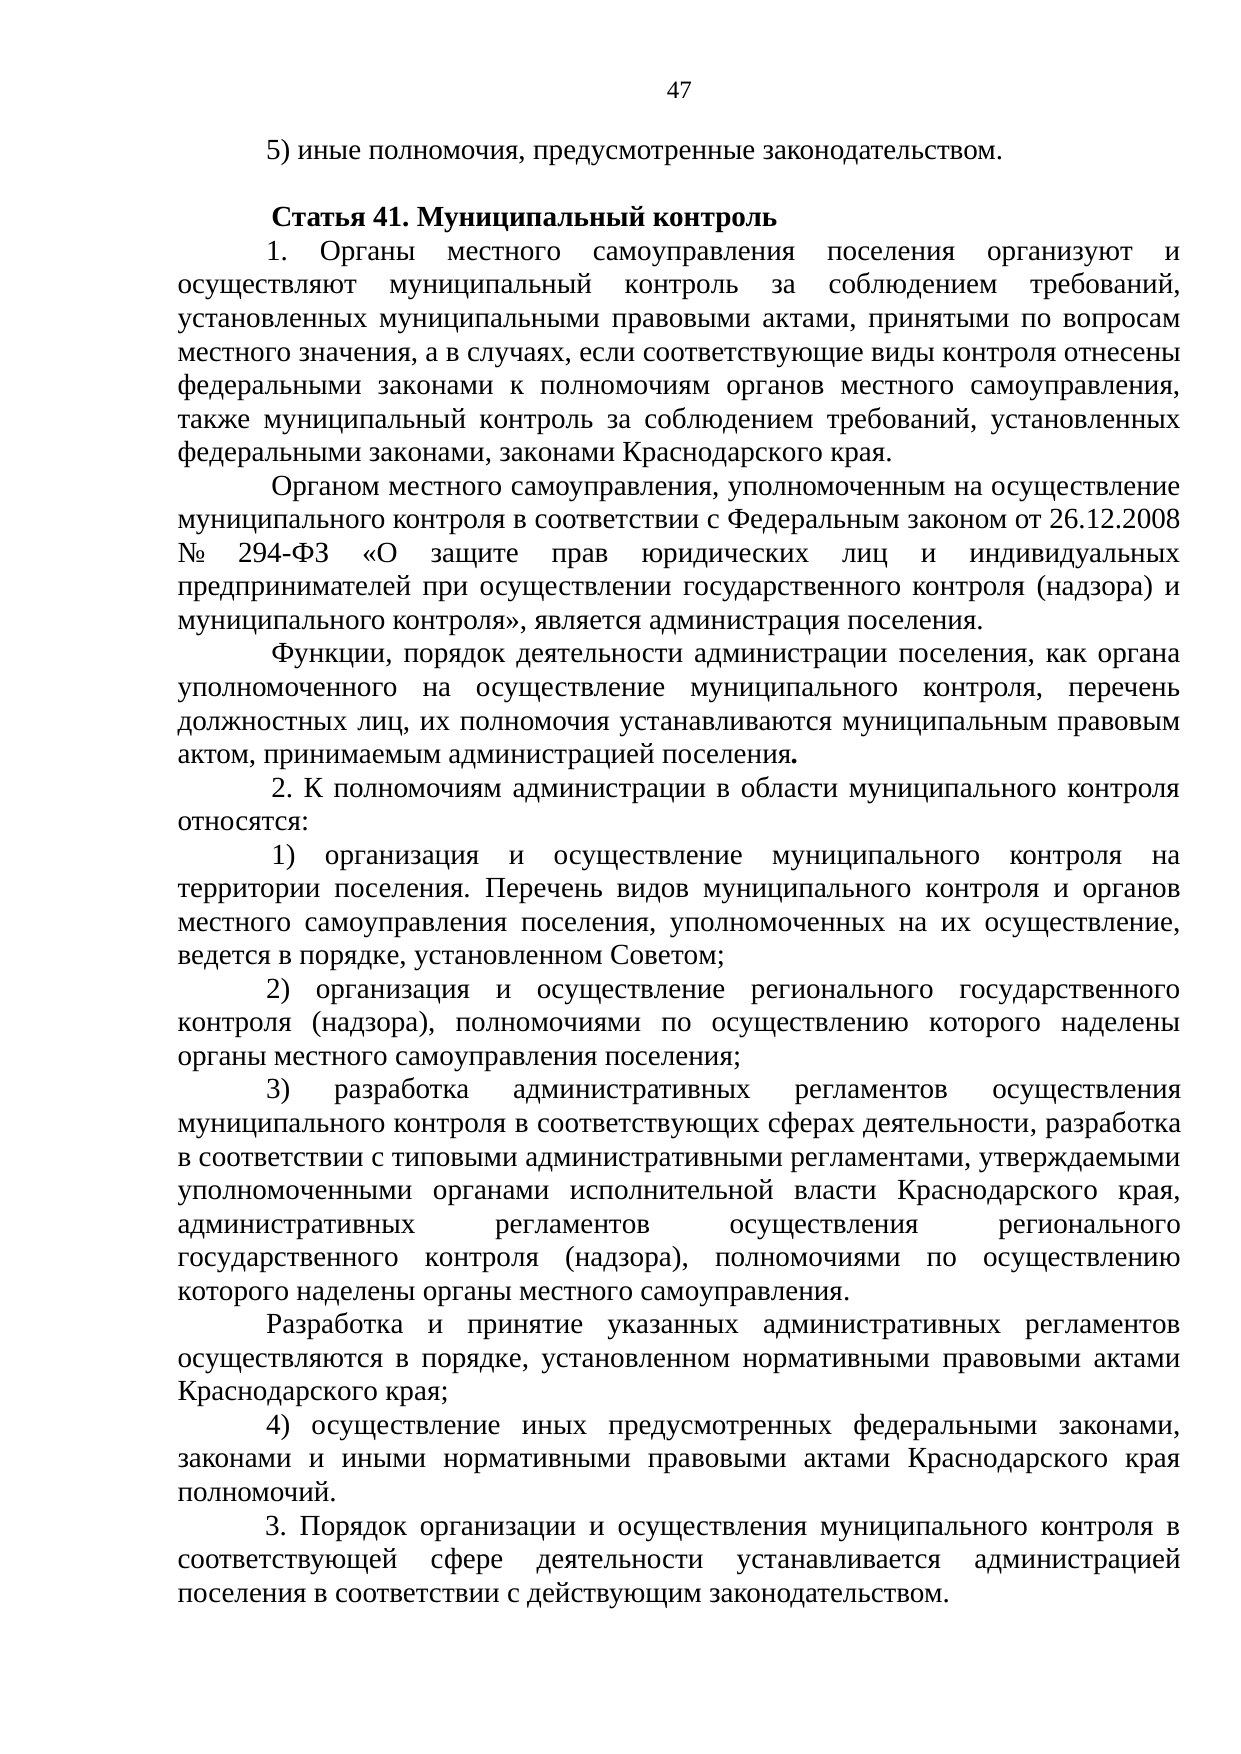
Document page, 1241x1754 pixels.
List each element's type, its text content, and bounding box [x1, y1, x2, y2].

text 1. Органы местного самоуправления поселения организуют и осуществляют муниципальный контроль за соблюдением требований, установленных муниципальными правовыми актами, принятыми по вопросам местного значения, а в случаях, если соответствующие виды контроля отнесены федеральными законами к полномочиям органов местного самоуправления, также муниципальный контроль за соблюдением требований, установленных федеральными законами, законами Краснодарского края. [177, 233, 1181, 468]
text Органом местного самоуправления, уполномоченным на осуществление муниципального контроля в соответствии с Федеральным законом от 26.12.2008 № 294-ФЗ «О защите прав юридических лиц и индивидуальных предпринимателей при осуществлении государственного контроля (надзора) и муниципального контроля», является администрация поселения. [177, 468, 1181, 636]
text 2. К полномочиям администрации в области муниципального контроля относятся: [177, 770, 1181, 837]
text Разработка и принятие указанных административных регламентов осуществляются в порядке, установленном нормативными правовыми актами Краснодарского края; [177, 1306, 1181, 1407]
text 5) иные полномочия, предусмотренные законодательством. [177, 132, 1181, 166]
text 1) организация и осуществление муниципального контроля на территории поселения. Перечень видов муниципального контроля и органов местного самоуправления поселения, уполномоченных на их осуществление, ведется в порядке, установленном Советом; [177, 837, 1181, 971]
text Функции, порядок деятельности администрации поселения, как органа уполномоченного на осуществление муниципального контроля, перечень должностных лиц, их полномочия устанавливаются муниципальным правовым актом, принимаемым администрацией поселения. [177, 636, 1181, 770]
text Статья 41. Муниципальный контроль [177, 199, 1181, 233]
text 4) осуществление иных предусмотренных федеральными законами, законами и иными нормативными правовыми актами Краснодарского края полномочий. [177, 1407, 1181, 1508]
text 2) организация и осуществление регионального государственного контроля (надзора), полномочиями по осуществлению которого наделены органы местного самоуправления поселения; [177, 971, 1181, 1072]
text 3. Порядок организации и осуществления муниципального контроля в соответствующей сфере деятельности устанавливается администрацией поселения в соответствии с действующим законодательством. [177, 1508, 1181, 1608]
text 3) разработка административных регламентов осуществления муниципального контроля в соответствующих сферах деятельности, разработка в соответствии с типовыми административными регламентами, утверждаемыми уполномоченными органами исполнительной власти Краснодарского края, административных регламентов осуществления регионального государственного контроля (надзора), полномочиями по осуществлению которого наделены органы местного самоуправления. [177, 1072, 1181, 1306]
